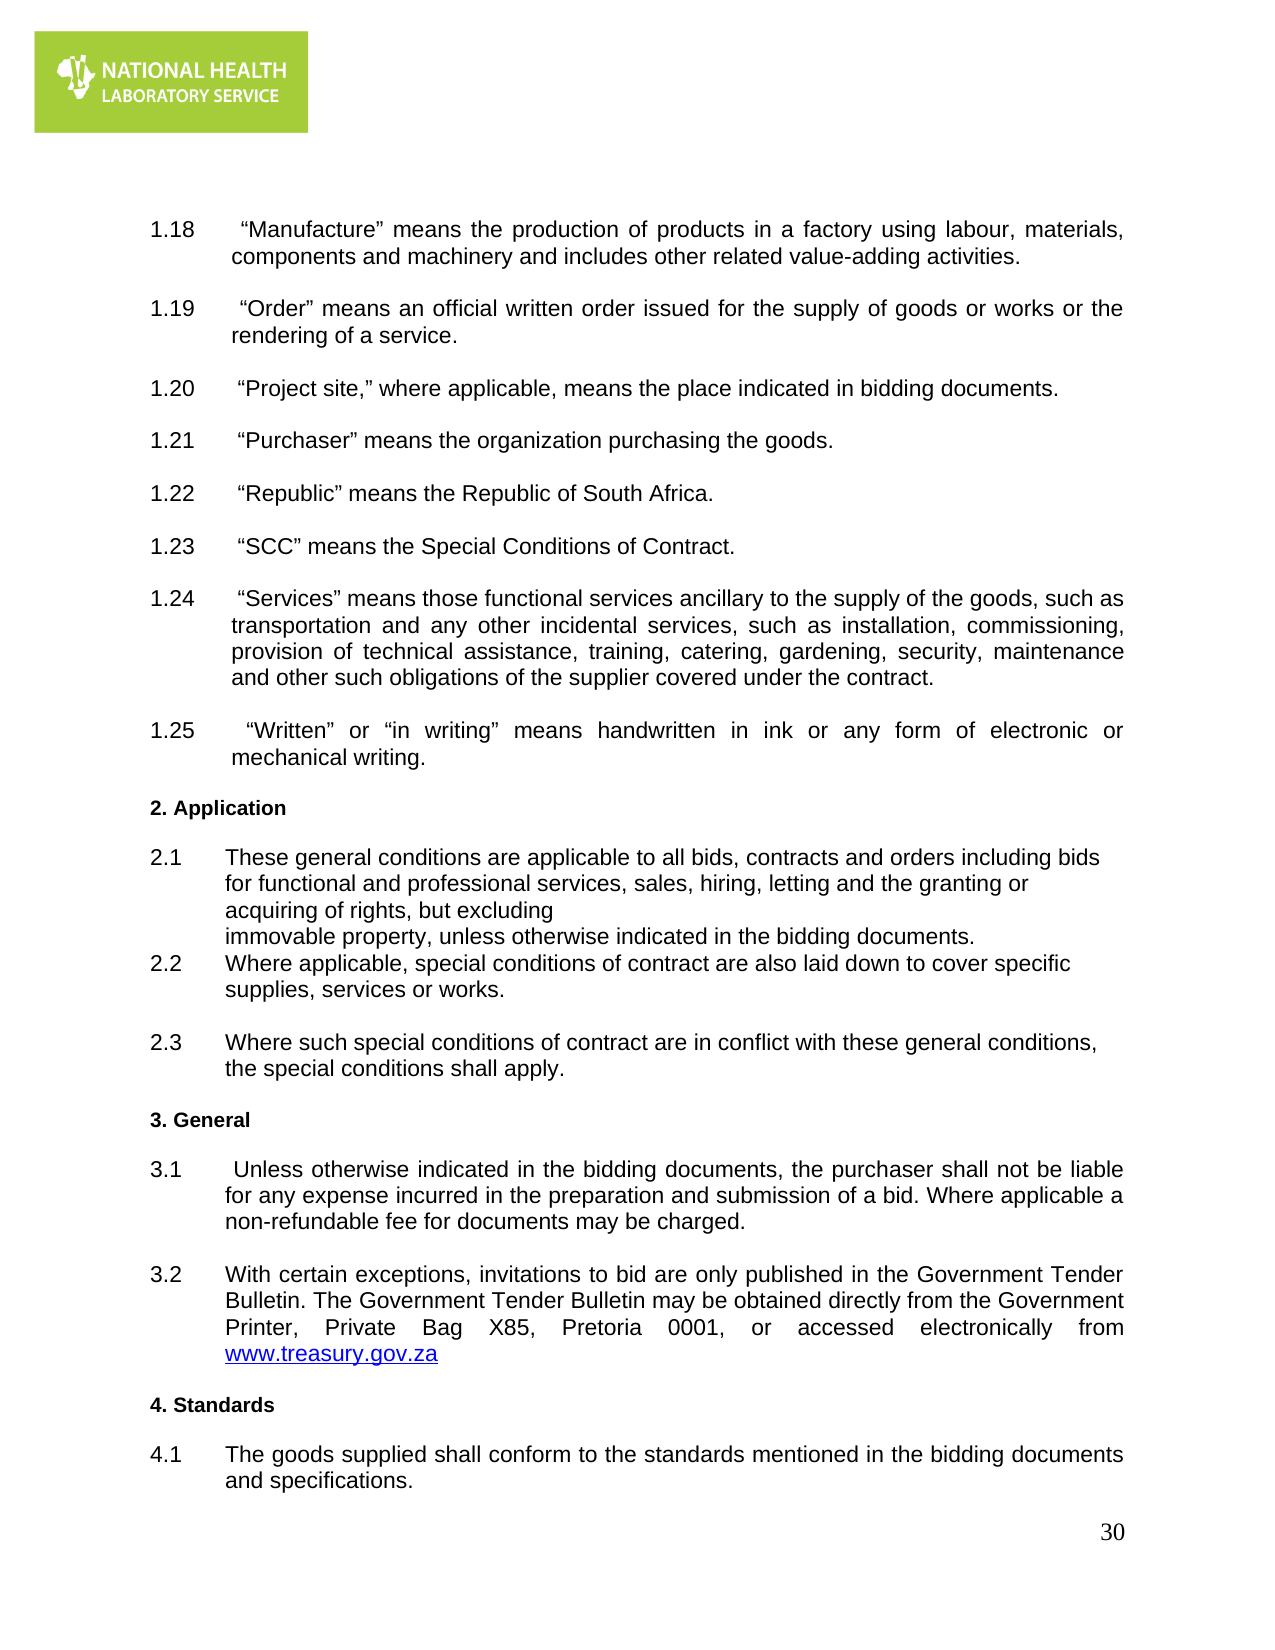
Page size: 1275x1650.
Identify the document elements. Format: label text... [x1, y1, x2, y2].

text 2.3 Where such special conditions of contract are in conflict with these general conditions, the special conditions shall apply. [150, 1028, 1125, 1081]
text 2.1 These general conditions are applicable to all bids, contracts and orders including bids for functional and professional services, sales, hiring, letting and the granting or acquiring of rights, but excluding [150, 844, 1125, 923]
text 3.1 Unless otherwise indicated in the bidding documents, the purchaser shall not be liable for any expense incurred in the preparation and submission of a bid. Where applicable a non-refundable fee for documents may be charged. [150, 1156, 1125, 1234]
text 3. General [150, 1108, 1125, 1132]
picture [34, 31, 309, 133]
list “Services” means those functional services ancillary to the supply of the goods, such as transportation and any other incidental services, such as installation, commissioning, provision of technical assistance, training, catering, gardening, security, maintenance and other such obligations of the supplier covered under the contract. [150, 585, 1125, 691]
text 2. Application [150, 796, 1125, 820]
text 3.2 With certain exceptions, invitations to bid are only published in the Government Tender Bulletin. The Government Tender Bulletin may be obtained directly from the Government Printer, Private Bag X85, Pretoria 0001, or accessed electronically from www.treasury.gov.za [150, 1261, 1125, 1366]
text 4.1 The goods supplied shall conform to the standards mentioned in the bidding documents and specifications. [150, 1441, 1125, 1493]
list “Project site,” where applicable, means the place indicated in bidding documents. [150, 374, 1125, 401]
text 2.2 Where applicable, special conditions of contract are also laid down to cover specific supplies, services or works. [150, 949, 1125, 1002]
list “SCC” means the Special Conditions of Contract. [150, 533, 1125, 559]
list “Purchaser” means the organization purchasing the goods. [150, 427, 1125, 453]
list “Manufacture” means the production of products in a factory using labour, materials, components and machinery and includes other related value-adding activities. [150, 216, 1125, 269]
list “Written” or “in writing” means handwritten in ink or any form of electronic or mechanical writing. [150, 717, 1125, 770]
text immovable property, unless otherwise indicated in the bidding documents. [150, 923, 1125, 949]
list “Order” means an official written order issued for the supply of goods or works or the rendering of a service. [150, 295, 1125, 348]
text 4. Standards [150, 1393, 1125, 1417]
list “Republic” means the Republic of South Africa. [150, 480, 1125, 506]
